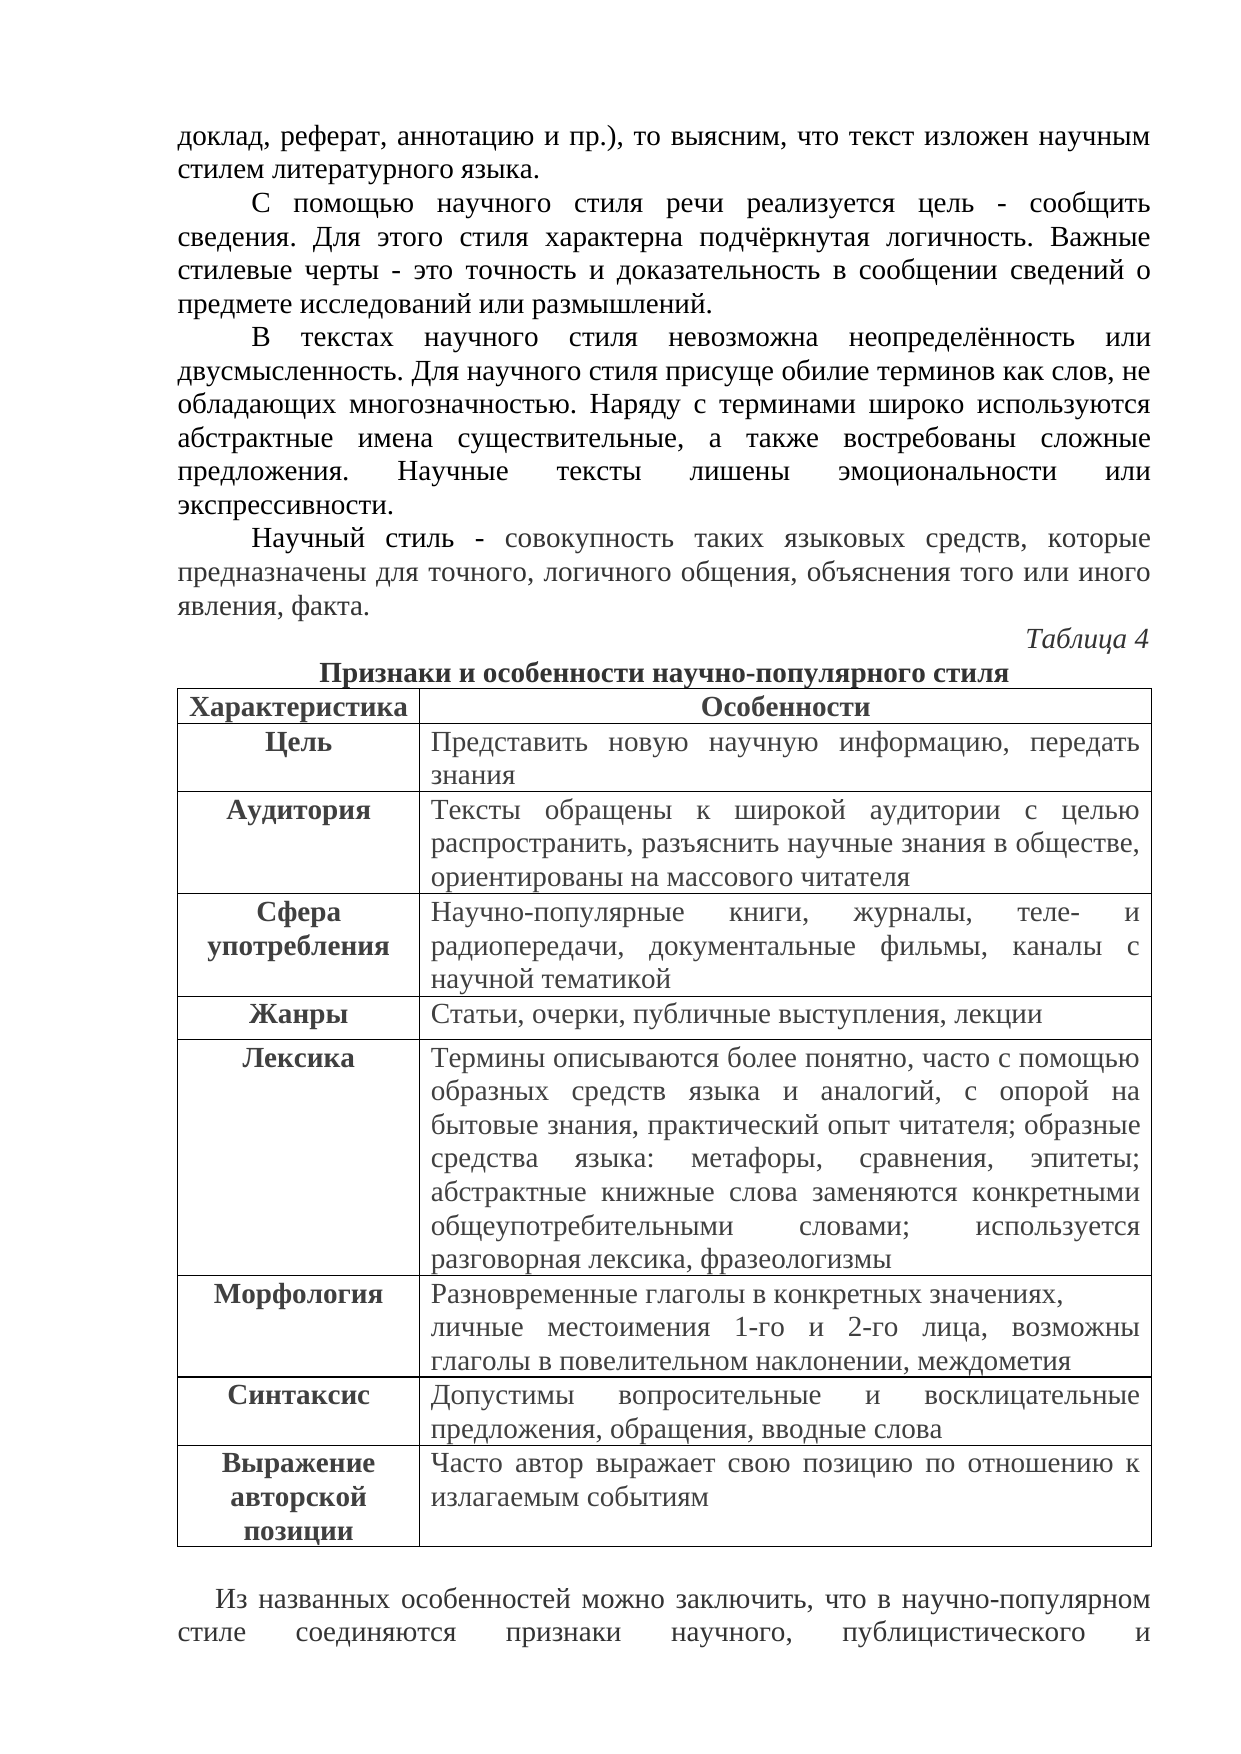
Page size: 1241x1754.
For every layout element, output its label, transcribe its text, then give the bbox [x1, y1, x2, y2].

text Научный стиль - совокупность таких языковых средств, которые предназначены для точного, логичного общения, объяснения того или иного явления, факта. [177, 521, 1152, 621]
table_cell Статьи, очерки, публичные выступления, лекции [420, 997, 1151, 1039]
text Признаки и особенности научно-популярного стиля [177, 655, 1152, 688]
table_cell Термины описываются более понятно, часто с помощью образных средств языка и аналогий, с опорой на бытовые знания, практический опыт читателя; образные средства языка: метафоры, сравнения, эпитеты; абстрактные книжные слова заменяются конкретными общеупотребительными словами; используется разговорная лексика, фразеологизмы [420, 1040, 1151, 1275]
table_cell Представить новую научную информацию, передать знания [420, 724, 1151, 791]
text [177, 118, 1152, 185]
table_cell Сфера употребления [178, 894, 419, 996]
table_cell Часто автор выражает свою позицию по отношению к излагаемым событиям [420, 1446, 1151, 1546]
table_cell Научно-популярные книги, журналы, теле- и радиопередачи, документальные фильмы, каналы с научной тематикой [420, 894, 1151, 996]
table_header Особенности [420, 689, 1151, 723]
table_cell Синтаксис [178, 1378, 419, 1444]
text В текстах научного стиля невозможна неопределённость или двусмысленность. Для научного стиля присуще обилие терминов как слов, не обладающих многозначностью. Наряду с терминами широко используются абстрактные имена существительные, а также востребованы сложные предложения. Научные тексты лишены эмоциональности или экспрессивности. [177, 319, 1152, 521]
text Таблица 4 [177, 621, 1152, 655]
table_cell Цель [178, 724, 419, 791]
table_header Характеристика [178, 689, 419, 723]
table_cell Разновременные глаголы в конкретных значениях, личные местоимения 1-го и 2-го лица, возможны глаголы в повелительном наклонении, междометия [420, 1276, 1151, 1376]
table_cell Морфология [178, 1276, 419, 1376]
table_cell Выражение авторской позиции [178, 1446, 419, 1546]
table_cell Жанры [178, 997, 419, 1039]
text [177, 1581, 1152, 1648]
table_cell Лексика [178, 1040, 419, 1275]
text С помощью научного стиля речи реализуется цель - сообщить сведения. Для этого стиля характерна подчёркнутая логичность. Важные стилевые черты - это точность и доказательность в сообщении сведений о предмете исследований или размышлений. [177, 185, 1152, 319]
table_cell Допустимы вопросительные и восклицательные предложения, обращения, вводные слова [420, 1378, 1151, 1444]
table_cell Тексты обращены к широкой аудитории с целью распространить, разъяснить научные знания в обществе, ориентированы на массового читателя [420, 792, 1151, 893]
table_cell Аудитория [178, 792, 419, 893]
